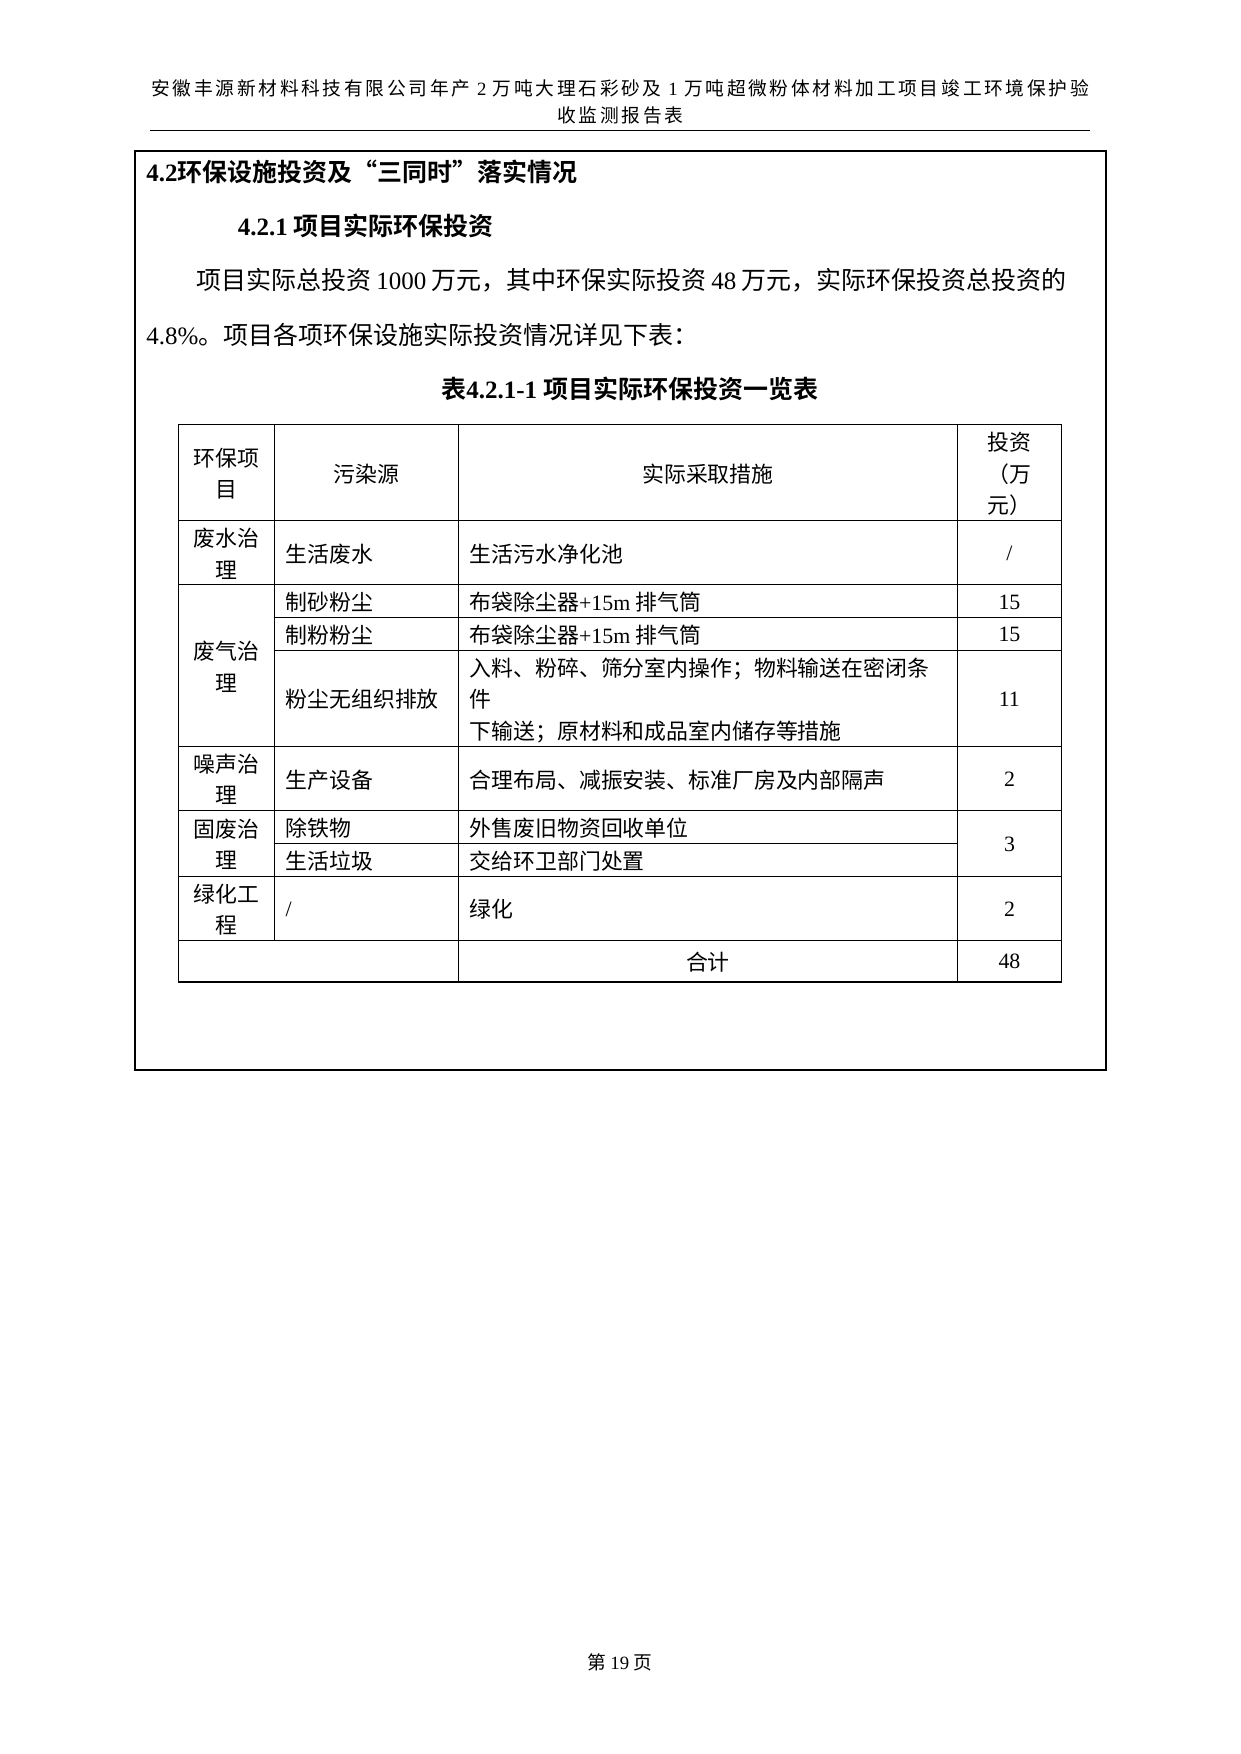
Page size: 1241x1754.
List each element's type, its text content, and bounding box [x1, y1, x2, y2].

table_cell 环保设施投资及“三同时”落实情况 项目实际环保投资 项目实际总投资1000万元，其中环保实际投资48万元，实际环保投资总投资的4.8%。项目各项环保设施实际投资情况详见下表： 项目实际环保投资一览表 [136, 152, 1105, 1068]
